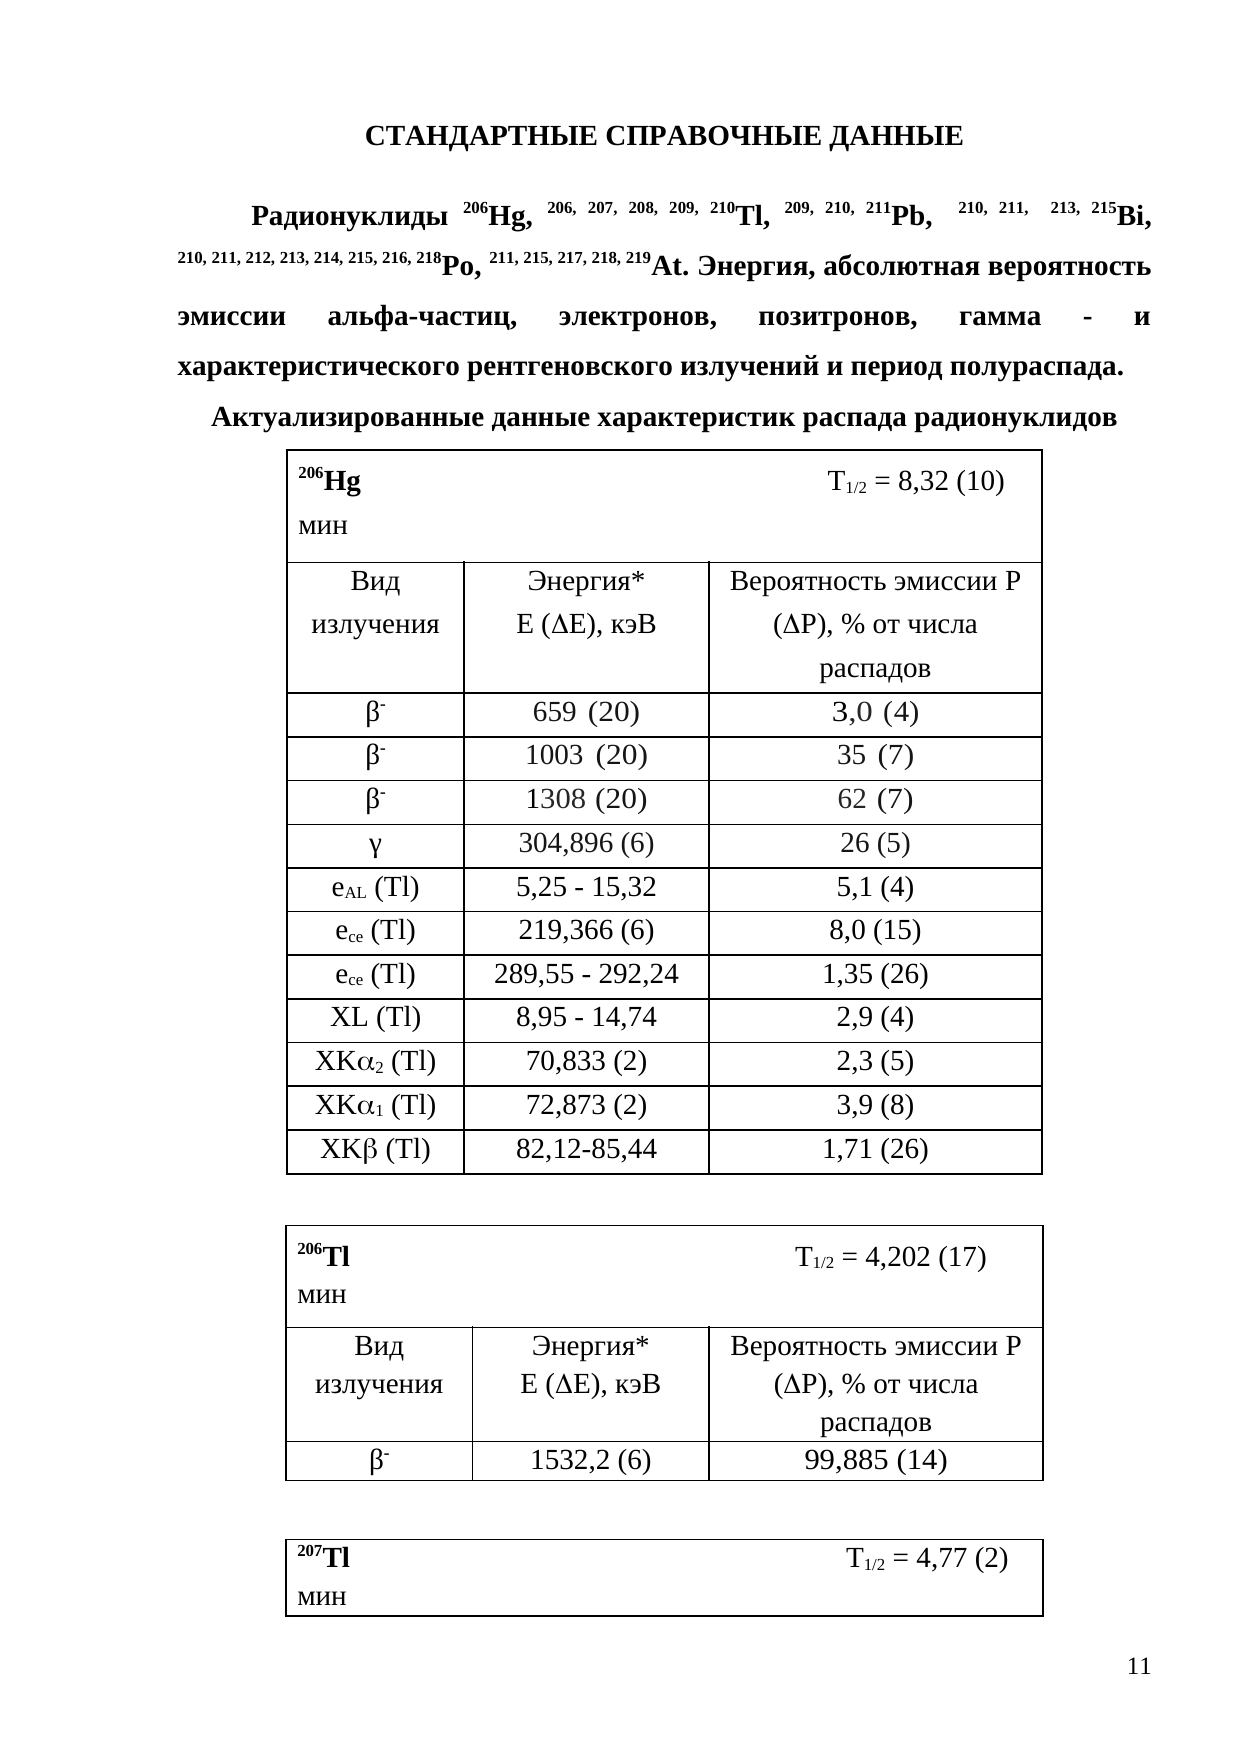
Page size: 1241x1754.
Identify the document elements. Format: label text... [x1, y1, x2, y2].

table_cell 5,25 - 15,32 [465, 869, 708, 911]
table_cell 304,896 (6) [465, 825, 708, 867]
table_cell β [287, 1442, 472, 1480]
table_cell 2,3 (5) [710, 1043, 1041, 1085]
table_cell 1003 (20) [465, 738, 708, 780]
table_cell 8,0 (15) [710, 912, 1041, 954]
table_header 206Tl T1/2 = 4,202 (17) мин [287, 1226, 1042, 1326]
table_cell 62 (7) [710, 781, 1041, 823]
table_cell 659 (20) [465, 694, 708, 736]
table_cell 8,95 - 14,74 [465, 1000, 708, 1042]
table_cell ece (Tl) [288, 956, 463, 998]
table_cell XL (Tl) [288, 1000, 463, 1042]
table_cell Вид излучения [287, 1328, 472, 1441]
table_cell γ [288, 825, 463, 867]
text СТАНДАРТНЫЕ СПРАВОЧНЫЕ ДАННЫЕ [177, 118, 1152, 152]
table_cell Энергия* Е (Е), кэВ [465, 563, 708, 692]
table_cell XK2 (Tl) [288, 1043, 463, 1085]
table_cell Вероятность эмиссии P (P), % от числа распадов [710, 563, 1041, 692]
table_cell 1,35 (26) [710, 956, 1041, 998]
table_cell 99,885 (14) [710, 1442, 1042, 1480]
table_cell β [288, 781, 463, 823]
table_header 207Tl T1/2 = 4,77 (2) мин [287, 1540, 1042, 1615]
table_cell 219,366 (6) [465, 912, 708, 954]
table_cell 70,833 (2) [465, 1043, 708, 1085]
table_cell Энергия* Е (Е), кэВ [473, 1328, 708, 1441]
table_cell 5,1 (4) [710, 869, 1041, 911]
table_cell XK1 (Tl) [288, 1087, 463, 1129]
text Актуализированные данные характеристик распада радионуклидов [177, 399, 1152, 432]
table_cell ece (Tl) [288, 912, 463, 954]
table_cell 82,12-85,44 [465, 1131, 708, 1173]
text Радионуклиды 206Hg, 206, 207, 208, 209, 210Tl, 209, 210, 211Pb, 210, 211, 213, 215Bi, 210, 211, 212, 213, 214, 215, 216, 218Po, 211, 215, 217, 218, 219At. Энергия, абсолютная вероятность эмиссии альфа-частиц, электронов, позитронов, гамма - и характеристического рентгеновского излучений и период полураспада. [177, 198, 1152, 382]
table_cell 3,9 (8) [710, 1087, 1041, 1129]
table_cell β [288, 738, 463, 780]
table_cell 1532,2 (6) [473, 1442, 708, 1480]
table_cell XK (Tl) [288, 1131, 463, 1173]
table_cell Вид излучения [288, 563, 463, 692]
table_cell 3,0 (4) [710, 694, 1041, 736]
table_cell β [288, 694, 463, 736]
table_cell 1308 (20) [465, 781, 708, 823]
table_cell 289,55 - 292,24 [465, 956, 708, 998]
table_cell 26 (5) [710, 825, 1041, 867]
table_cell eAL (Tl) [288, 869, 463, 911]
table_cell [710, 1328, 1042, 1441]
table_header 206Hg T1/2 = 8,32 (10) мин [288, 451, 1041, 561]
table_cell 72,873 (2) [465, 1087, 708, 1129]
table_cell 2,9 (4) [710, 1000, 1041, 1042]
table_cell 35 (7) [710, 738, 1041, 780]
table_cell 1,71 (26) [710, 1131, 1041, 1173]
